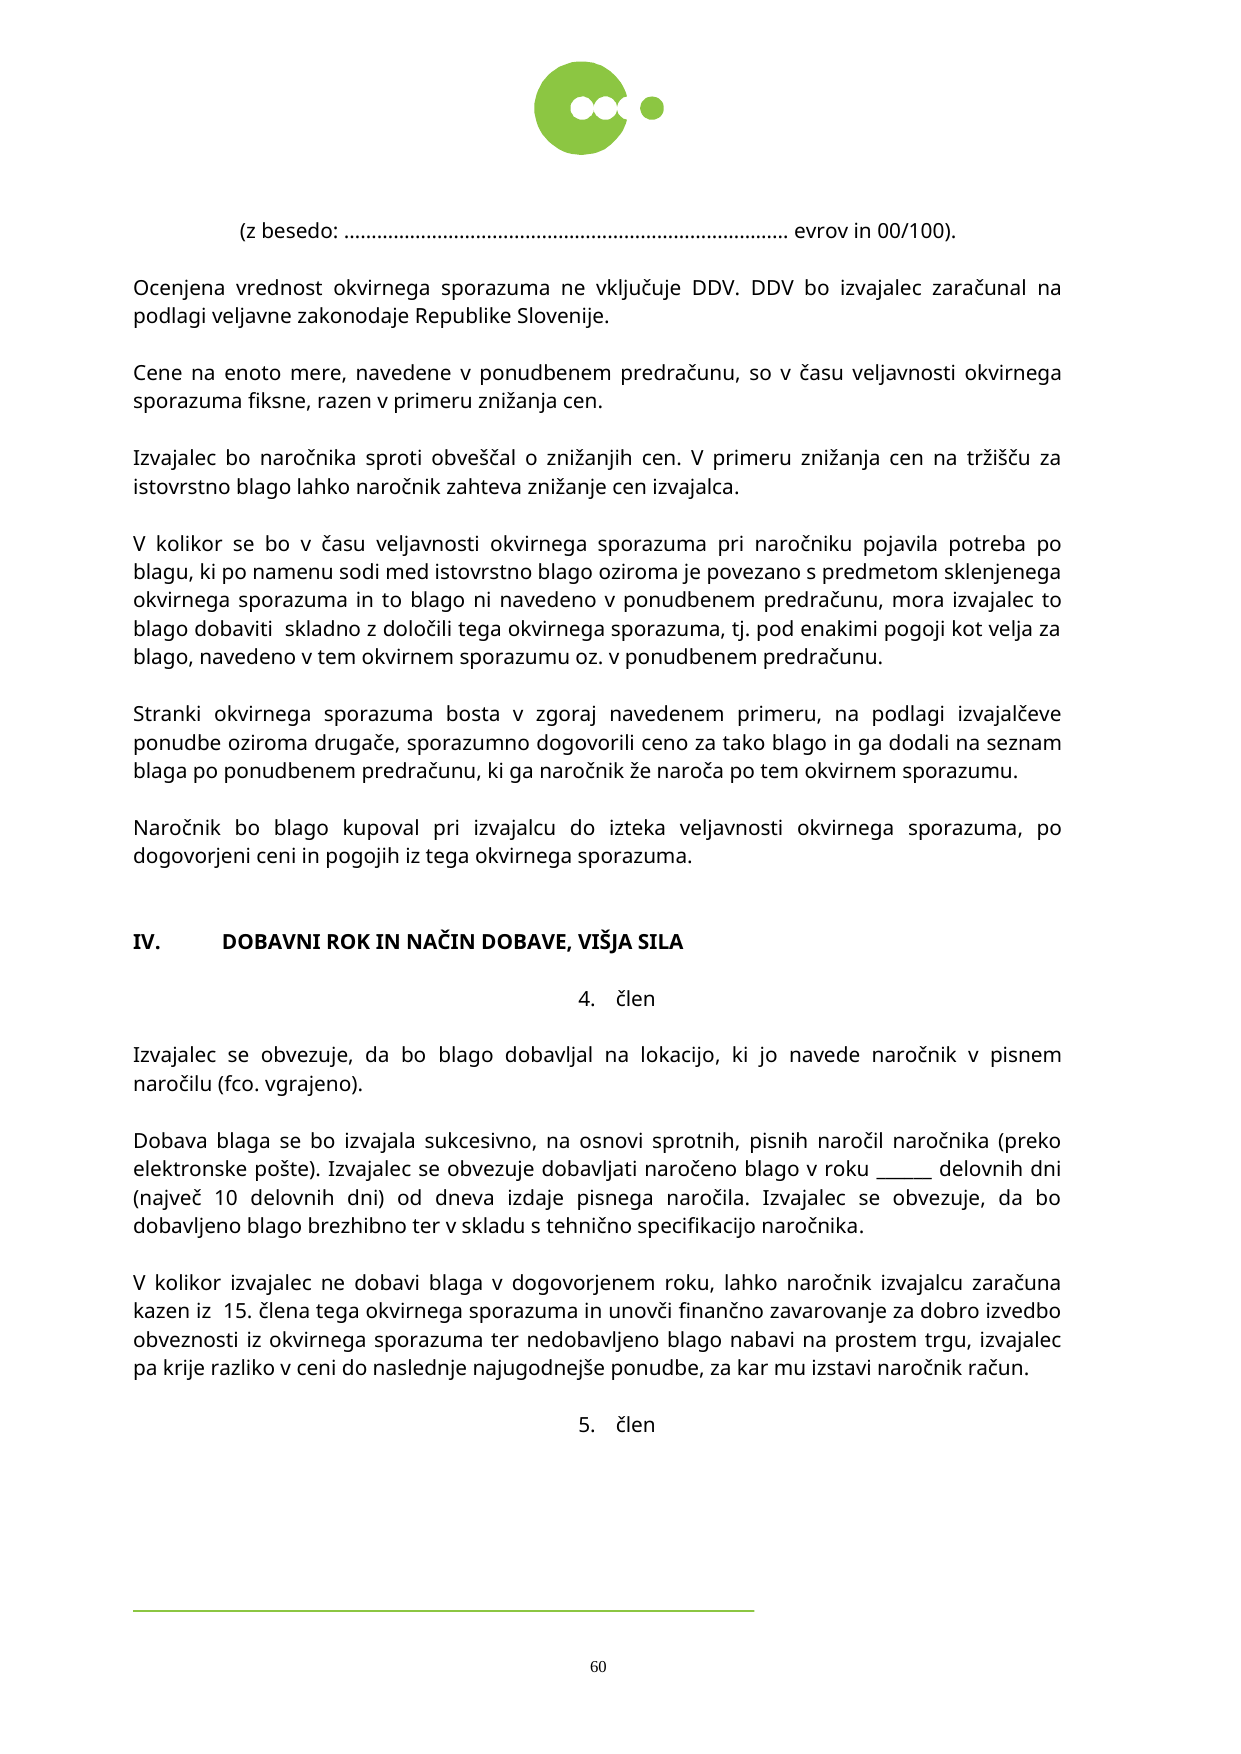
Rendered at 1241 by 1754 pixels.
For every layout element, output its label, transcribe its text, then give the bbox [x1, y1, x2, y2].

text Dobava blaga se bo izvajala sukcesivno, na osnovi sprotnih, pisnih naročil naročnika (preko elektronske pošte). Izvajalec se obvezuje dobavljati naročeno blago v roku ______ delovnih dni (največ 10 delovnih dni) od dneva izdaje pisnega naročila. Izvajalec se obvezuje, da bo dobavljeno blago brezhibno ter v skladu s tehnično specifikacijo naročnika. [133, 1126, 1063, 1240]
text V kolikor se bo v času veljavnosti okvirnega sporazuma pri naročniku pojavila potreba po blagu, ki po namenu sodi med istovrstno blago oziroma je povezano s predmetom sklenjenega okvirnega sporazuma in to blago ni navedeno v ponudbenem predračunu, mora izvajalec to blago dobaviti skladno z določili tega okvirnega sporazuma, tj. pod enakimi pogoji kot velja za blago, navedeno v tem okvirnem sporazumu oz. v ponudbenem predračunu. [133, 529, 1063, 671]
list člen [170, 984, 1063, 1012]
text Stranki okvirnega sporazuma bosta v zgoraj navedenem primeru, na podlagi izvajalčeve ponudbe oziroma drugače, sporazumno dogovorili ceno za tako blago in ga dodali na seznam blaga po ponudbenem predračunu, ki ga naročnik že naroča po tem okvirnem sporazumu. [133, 699, 1063, 785]
text (z besedo: ……………………………………………………………………… evrov in 00/100). [133, 216, 1063, 244]
text Ocenjena vrednost okvirnega sporazuma ne vključuje DDV. DDV bo izvajalec zaračunal na podlagi veljavne zakonodaje Republike Slovenije. [133, 273, 1063, 330]
text Izvajalec se obvezuje, da bo blago dobavljal na lokacijo, ki jo navede naročnik v pisnem naročilu (fco. vgrajeno). [133, 1041, 1063, 1097]
text V kolikor izvajalec ne dobavi blaga v dogovorjenem roku, lahko naročnik izvajalcu zaračuna kazen iz 15. člena tega okvirnega sporazuma in unovči finančno zavarovanje za dobro izvedbo obveznosti iz okvirnega sporazuma ter nedobavljeno blago nabavi na prostem trgu, izvajalec pa krije razliko v ceni do naslednje najugodnejše ponudbe, za kar mu izstavi naročnik račun. [133, 1268, 1063, 1382]
text Cene na enoto mere, navedene v ponudbenem predračunu, so v času veljavnosti okvirnega sporazuma fiksne, razen v primeru znižanja cen. [133, 358, 1063, 415]
list DOBAVNI ROK IN NAČIN DOBAVE, VIŠJA SILA [133, 927, 1063, 955]
list člen [170, 1410, 1063, 1439]
text Naročnik bo blago kupoval pri izvajalcu do izteka veljavnosti okvirnega sporazuma, po dogovorjeni ceni in pogojih iz tega okvirnega sporazuma. [133, 813, 1063, 870]
text Izvajalec bo naročnika sproti obveščal o znižanjih cen. V primeru znižanja cen na tržišču za istovrstno blago lahko naročnik zahteva znižanje cen izvajalca. [133, 443, 1063, 500]
